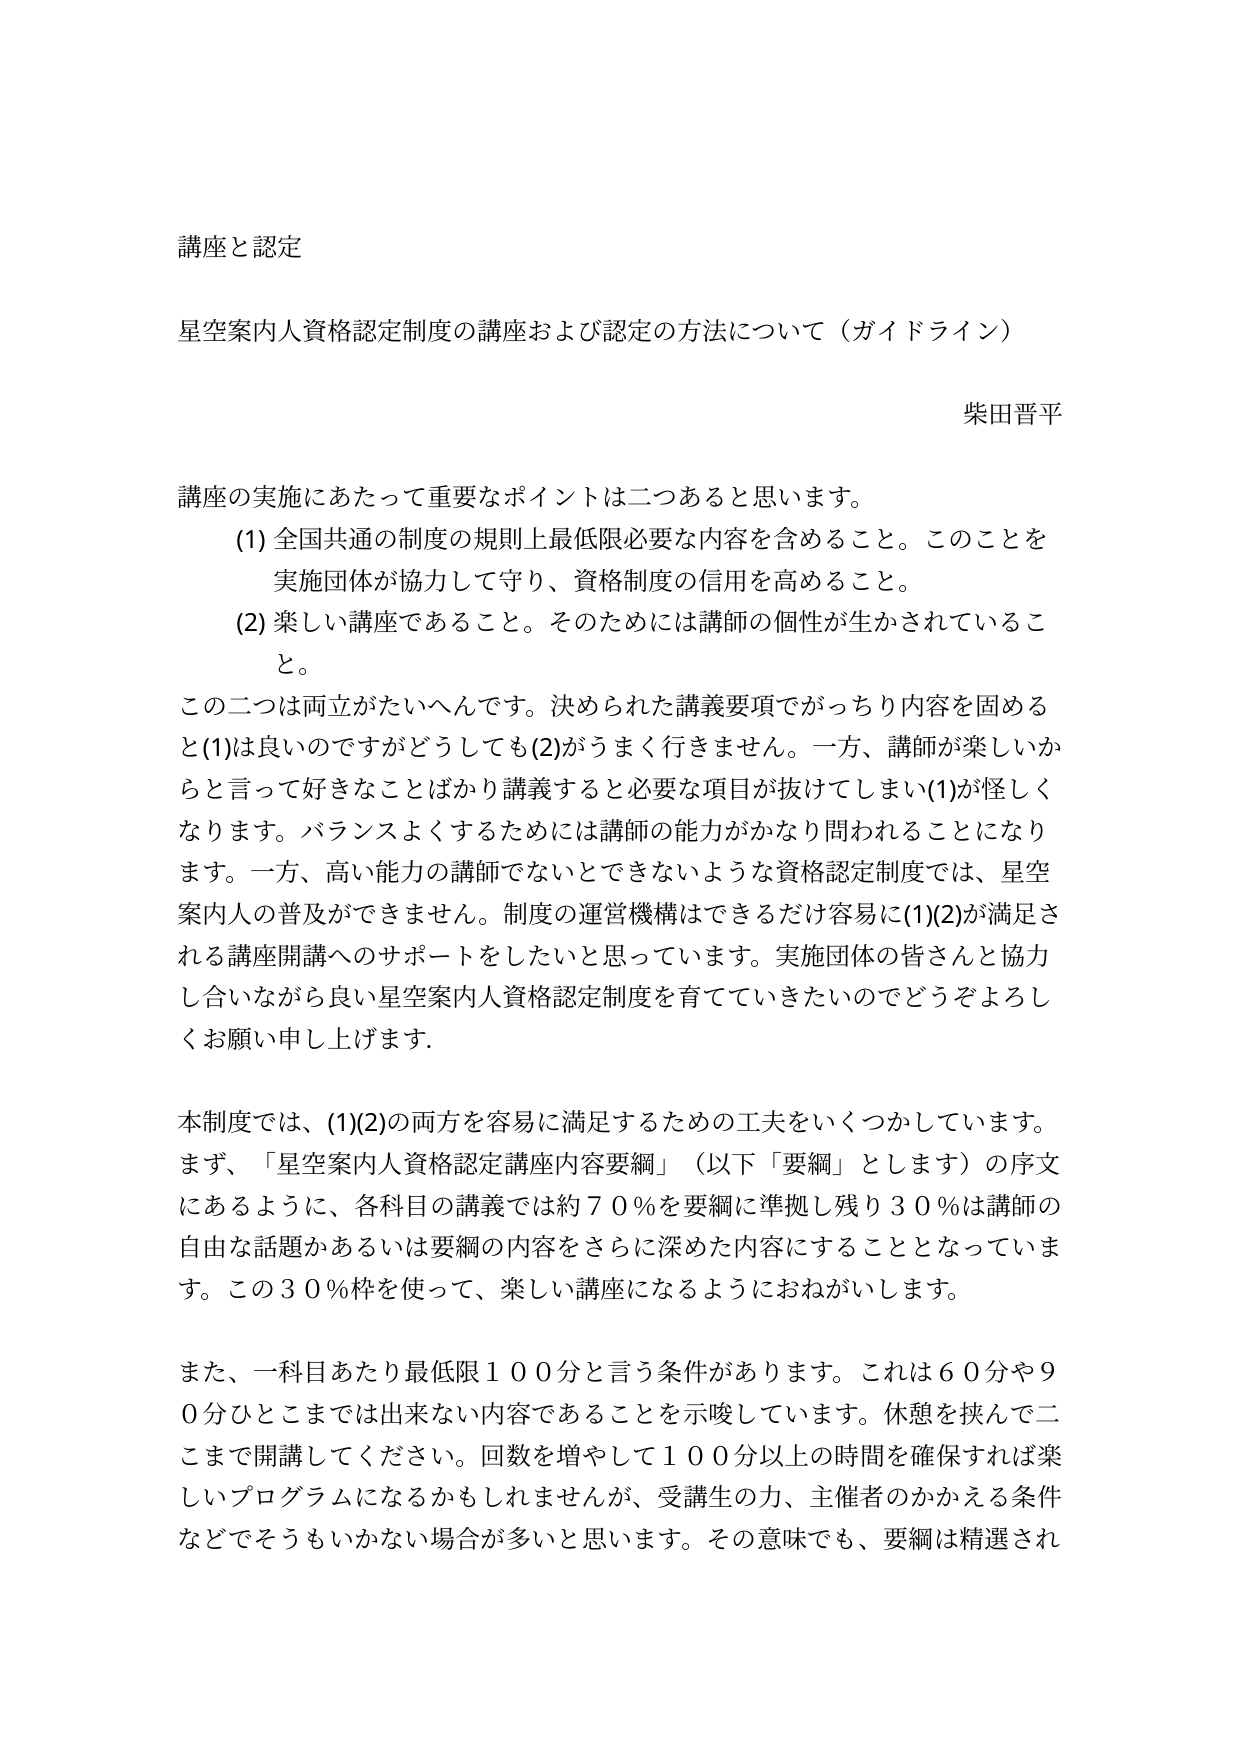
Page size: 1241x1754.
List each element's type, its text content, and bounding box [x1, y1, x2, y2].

list 全国共通の制度の規則上最低限必要な内容を含めること。このことを実施団体が協力して守り、資格制度の信用を高めること。 [236, 517, 1063, 600]
list 楽しい講座であること。そのためには講師の個性が生かされていること。 [236, 600, 1063, 683]
text 講座と認定 [177, 225, 1063, 267]
text まず、「星空案内人資格認定講座内容要綱」（以下「要綱」とします）の序文にあるように、各科目の講義では約７０％を要綱に準拠し残り３０％は講師の自由な話題かあるいは要綱の内容をさらに深めた内容にすることとなっています。この３０％枠を使って、楽しい講座になるようにおねがいします。 [177, 1142, 1063, 1308]
text 本制度では、(1)(2)の両方を容易に満足するための工夫をいくつかしています。 [177, 1100, 1063, 1142]
text 講座の実施にあたって重要なポイントは二つあると思います。 [177, 475, 1063, 517]
text 星空案内人資格認定制度の講座および認定の方法について（ガイドライン） [177, 308, 1063, 350]
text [177, 1350, 1063, 1558]
text 柴田晋平 [177, 392, 1063, 433]
text この二つは両立がたいへんです。決められた講義要項でがっちり内容を固めると(1)は良いのですがどうしても(2)がうまく行きません。一方、講師が楽しいからと言って好きなことばかり講義すると必要な項目が抜けてしまい(1)が怪しくなります。バランスよくするためには講師の能力がかなり問われることになります。一方、高い能力の講師でないとできないような資格認定制度では、星空案内人の普及ができません。制度の運営機構はできるだけ容易に(1)(2)が満足される講座開講へのサポートをしたいと思っています。実施団体の皆さんと協力し合いながら良い星空案内人資格認定制度を育てていきたいのでどうぞよろしくお願い申し上げます． [177, 683, 1063, 1058]
